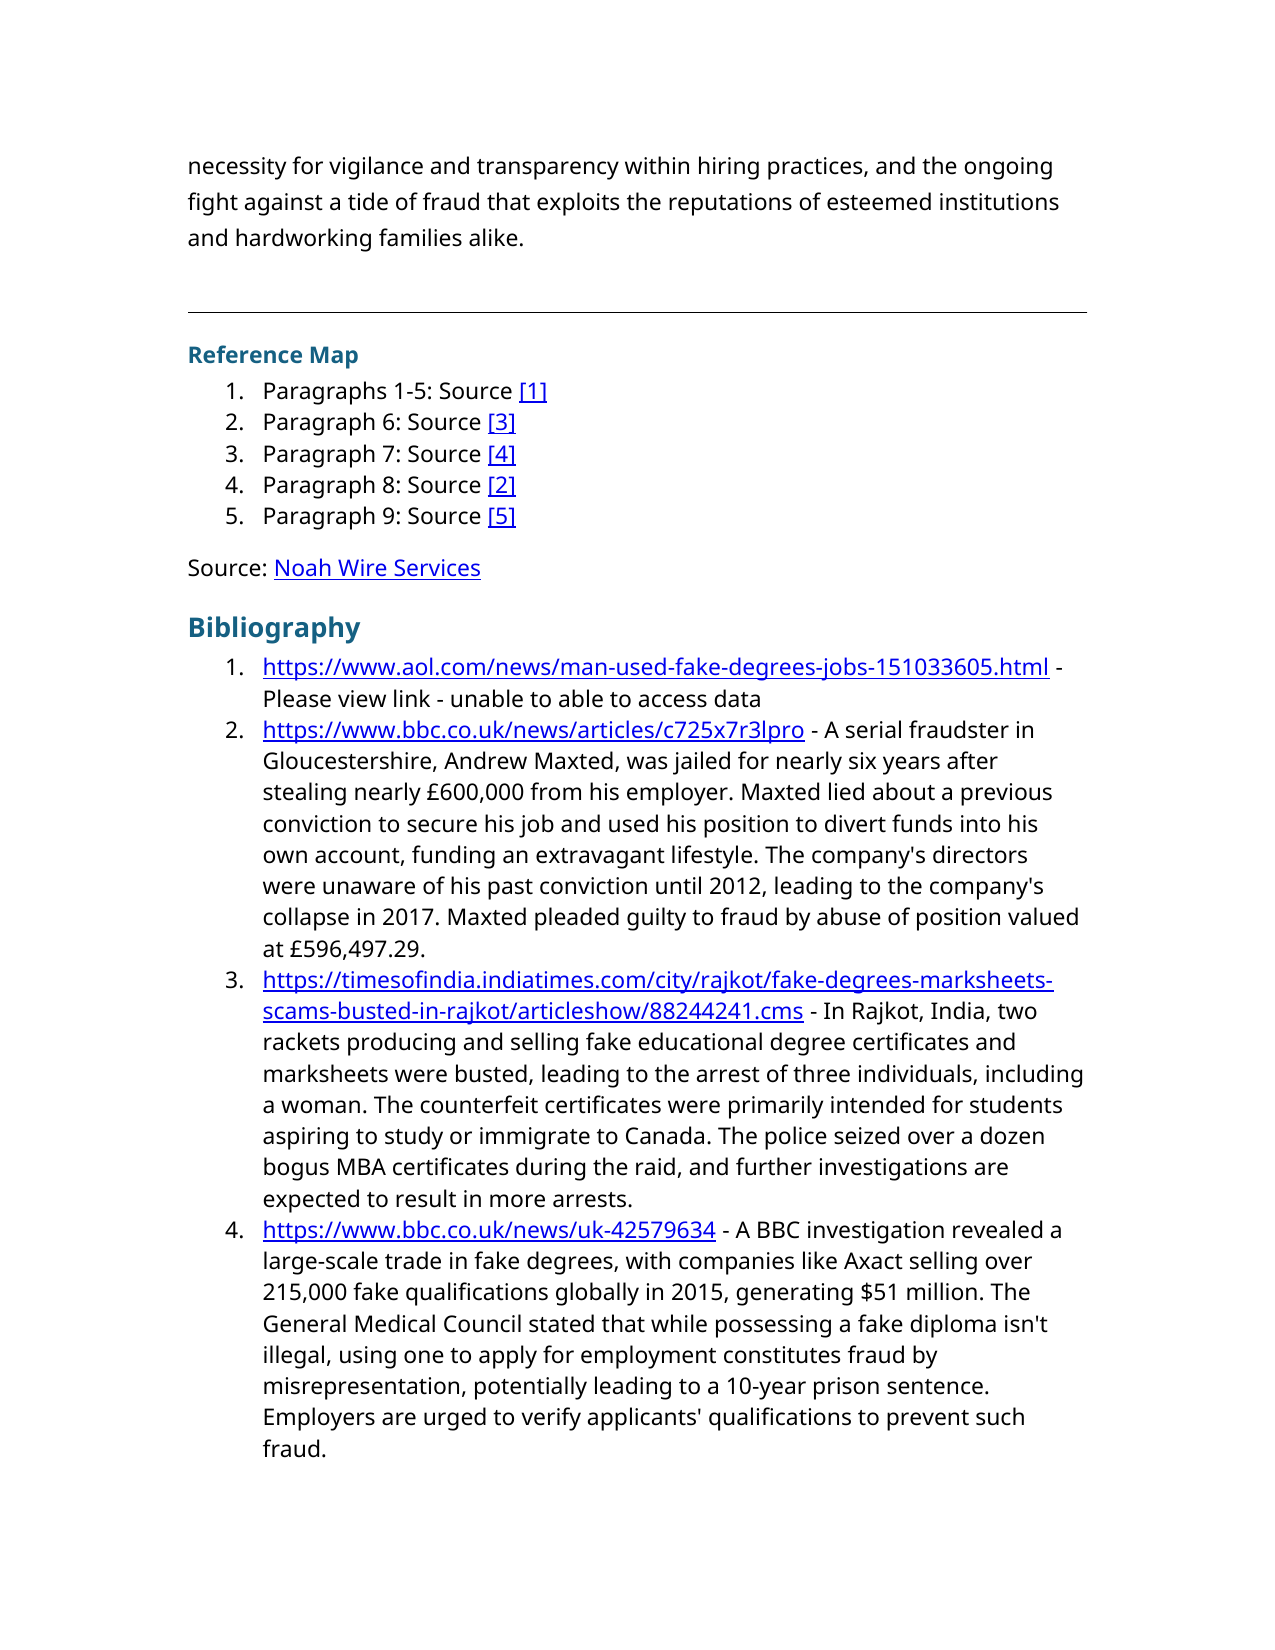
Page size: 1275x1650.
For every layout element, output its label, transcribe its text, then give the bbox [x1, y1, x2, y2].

list https://www.bbc.co.uk/news/uk-42579634 - A BBC investigation revealed a large-scale trade in fake degrees, with companies like Axact selling over 215,000 fake qualifications globally in 2015, generating $51 million. The General Medical Council stated that while possessing a fake diploma isn't illegal, using one to apply for employment constitutes fraud by misrepresentation, potentially leading to a 10-year prison sentence. Employers are urged to verify applicants' qualifications to prevent such fraud. [225, 1214, 1087, 1464]
list Paragraph 7: Source [4] [225, 437, 1087, 469]
list https://timesofindia.indiatimes.com/city/rajkot/fake-degrees-marksheets-scams-busted-in-rajkot/articleshow/88244241.cms - In Rajkot, India, two rackets producing and selling fake educational degree certificates and marksheets were busted, leading to the arrest of three individuals, including a woman. The counterfeit certificates were primarily intended for students aspiring to study or immigrate to Canada. The police seized over a dozen bogus MBA certificates during the raid, and further investigations are expected to result in more arrests. [225, 964, 1087, 1214]
subtitle Reference Map [187, 339, 1087, 370]
list Paragraph 9: Source [5] [225, 500, 1087, 531]
text Source: Noah Wire Services [187, 552, 1087, 583]
subtitle Bibliography [187, 609, 1087, 646]
list https://www.aol.com/news/man-used-fake-degrees-jobs-151033605.html - Please view link - unable to able to access data [225, 651, 1087, 714]
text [187, 150, 1087, 253]
list https://www.bbc.co.uk/news/articles/c725x7r3lpro - A serial fraudster in Gloucestershire, Andrew Maxted, was jailed for nearly six years after stealing nearly £600,000 from his employer. Maxted lied about a previous conviction to secure his job and used his position to divert funds into his own account, funding an extravagant lifestyle. The company's directors were unaware of his past conviction until 2012, leading to the company's collapse in 2017. Maxted pleaded guilty to fraud by abuse of position valued at £596,497.29. [225, 714, 1087, 964]
list Paragraph 8: Source [2] [225, 469, 1087, 500]
list Paragraph 6: Source [3] [225, 406, 1087, 437]
list Paragraphs 1-5: Source [1] [225, 375, 1087, 406]
